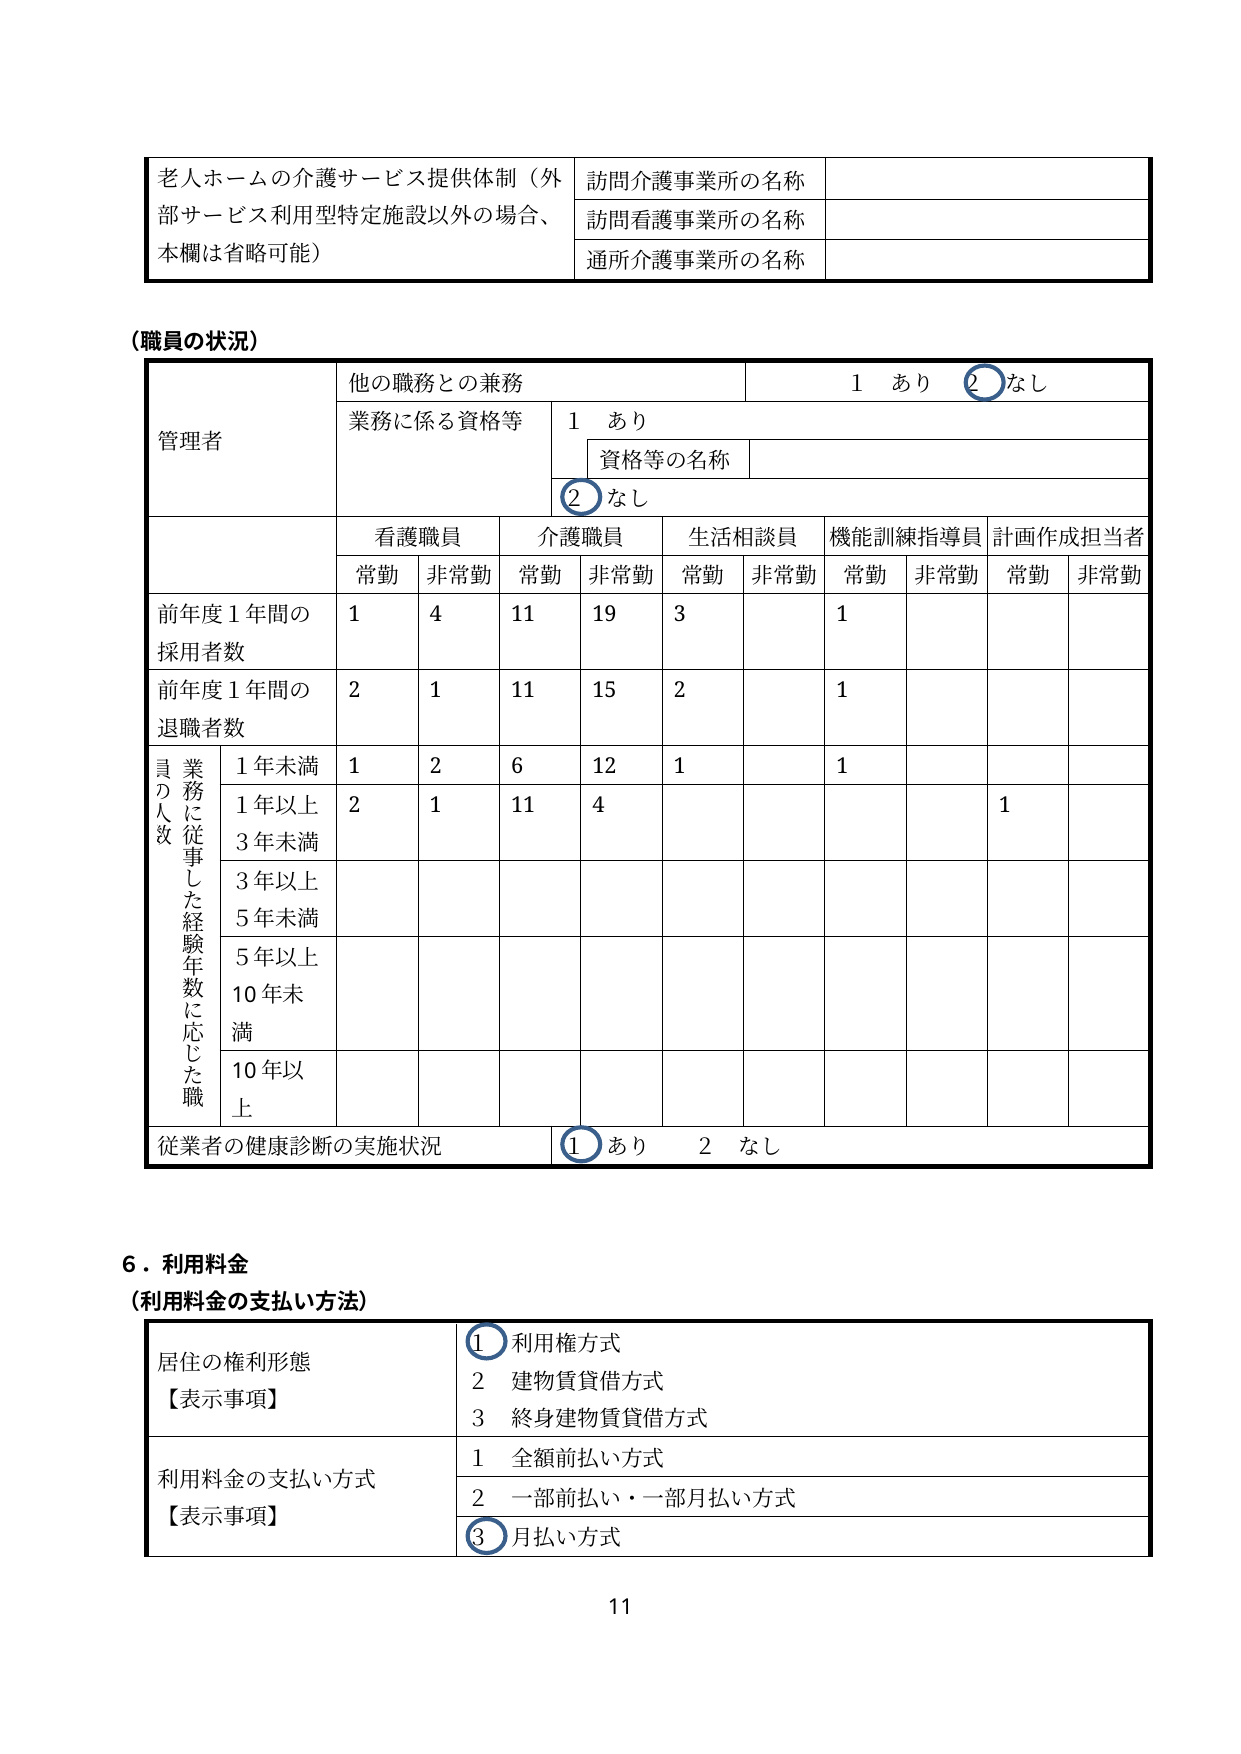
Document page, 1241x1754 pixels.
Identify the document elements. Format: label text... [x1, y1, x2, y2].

table_cell １年未満 [221, 746, 336, 784]
table_cell 従業者の健康診断の実施状況 [149, 1127, 551, 1164]
table_cell １ あり [552, 402, 1148, 439]
table_header １ あり ２ なし [990, 363, 1148, 401]
table_cell 非常勤 [744, 556, 824, 593]
table_cell 4 [419, 594, 499, 669]
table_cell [149, 158, 574, 279]
table_cell 1 [337, 746, 418, 784]
table_cell [663, 1051, 743, 1126]
table_cell １ 全額前払い方式 [457, 1437, 1148, 1476]
table_cell [907, 785, 987, 860]
table_cell [988, 861, 1068, 936]
table_cell [988, 1051, 1068, 1126]
table_cell 1 [419, 670, 499, 745]
table_cell ３ 月払い方式 [488, 1517, 1148, 1556]
table_cell 資格等の名称 [588, 440, 749, 478]
table_cell 1 [988, 785, 1068, 860]
table_cell ２ なし [552, 479, 574, 516]
table_cell 1 [825, 670, 906, 745]
table_cell [907, 670, 987, 745]
table_cell 前年度１年間の退職者数 [149, 670, 336, 745]
table_cell ３ 月払い方式 [470, 1522, 503, 1550]
table_cell 2 [663, 670, 743, 745]
table_cell [907, 1051, 987, 1126]
table_cell [1069, 1051, 1148, 1126]
table_cell [1069, 594, 1148, 669]
table_cell [581, 937, 662, 1049]
table_cell 介護職員 [500, 517, 662, 555]
table_cell 11 [500, 594, 580, 669]
table_header 他の職務との兼務 [337, 363, 745, 401]
table_cell [337, 1051, 418, 1126]
table_cell [907, 746, 987, 784]
table_cell 非常勤 [907, 556, 987, 593]
table_cell 10年以上 [221, 1051, 336, 1126]
table_cell ２ 一部前払い・一部月払い方式 [457, 1477, 1148, 1516]
table_cell [907, 594, 987, 669]
table_cell 生活相談員 [663, 517, 824, 555]
table_cell [663, 937, 743, 1049]
table_cell [825, 1051, 906, 1126]
table_cell [419, 1051, 499, 1126]
table_cell 1 [337, 594, 418, 669]
table_cell 6 [500, 746, 580, 784]
table_cell ５年以上10年未満 [221, 937, 336, 1049]
table_cell 常勤 [988, 556, 1068, 593]
table_cell 訪問介護事業所の名称 [575, 158, 825, 199]
table_cell [663, 785, 743, 860]
table_cell 19 [581, 594, 662, 669]
table_cell 利用料金の支払い方式 【表示事項】 [149, 1437, 456, 1556]
table_header １ あり ２ なし [968, 368, 1001, 397]
table_cell 機能訓練指導員 [825, 517, 987, 555]
table_cell [500, 1051, 580, 1126]
text ６．利用料金 [118, 1244, 1122, 1281]
table_cell [988, 594, 1068, 669]
table_cell ２ なし [588, 479, 1148, 516]
table_cell [825, 937, 906, 1049]
table_cell １ あり ２ なし [565, 1130, 598, 1159]
table_cell 1 [663, 746, 743, 784]
table_header １ あり ２ なし [746, 363, 979, 401]
table_cell ２ なし [565, 483, 597, 511]
table_cell [907, 861, 987, 936]
table_cell [419, 861, 499, 936]
table_cell 非常勤 [419, 556, 499, 593]
table_cell [1069, 670, 1148, 745]
table_cell [744, 670, 824, 745]
table_cell [149, 517, 336, 593]
table_cell 常勤 [825, 556, 906, 593]
table_cell [826, 240, 1148, 279]
table_cell 看護職員 [337, 517, 499, 555]
table_cell [337, 937, 418, 1049]
table_cell [1069, 785, 1148, 860]
table_cell [581, 861, 662, 936]
table_cell [744, 594, 824, 669]
table_cell 常勤 [500, 556, 580, 593]
table_cell 業務に係る資格等 [337, 402, 551, 516]
table_cell 常勤 [337, 556, 418, 593]
table_cell 11 [500, 670, 580, 745]
table_cell [826, 158, 1148, 199]
table_header 居住の権利形態 【表示事項】 [149, 1323, 456, 1436]
table_cell １年以上３年未満 [221, 785, 336, 860]
table_cell [337, 861, 418, 936]
table_cell [750, 440, 1148, 478]
table_cell [663, 861, 743, 936]
table_cell [825, 785, 906, 860]
table_cell １ あり ２ なし [585, 1127, 1148, 1164]
table_cell 業務に従事した経験年数に応じた職員の人数 [149, 746, 220, 1126]
table_cell ３ 月払い方式 [457, 1517, 485, 1556]
table_cell [552, 439, 587, 478]
table_cell 1 [825, 746, 906, 784]
table_cell 12 [581, 746, 662, 784]
table_cell 3 [663, 594, 743, 669]
table_header １ 利用権方式 ２ 建物賃貸借方式 ３ 終身建物賃貸借方式 [457, 1323, 1148, 1436]
table_cell [500, 937, 580, 1049]
table_cell [744, 746, 824, 784]
table_cell １ あり ２ なし [552, 1127, 577, 1164]
table_cell 非常勤 [581, 556, 662, 593]
table_cell [744, 785, 824, 860]
table_cell [744, 937, 824, 1049]
table_header 管理者 [149, 363, 336, 516]
table_cell 2 [337, 670, 418, 745]
table_cell [907, 937, 987, 1049]
table_cell 非常勤 [1069, 556, 1148, 593]
table_cell [744, 861, 824, 936]
table_cell [419, 937, 499, 1049]
table_cell [825, 861, 906, 936]
table_cell 前年度１年間の採用者数 [149, 594, 336, 669]
table_cell [1069, 746, 1148, 784]
text （職員の状況） [118, 321, 1122, 358]
table_cell 1 [419, 785, 499, 860]
table_cell [581, 1051, 662, 1126]
table_cell 訪問看護事業所の名称 [575, 200, 825, 239]
table_cell 2 [337, 785, 418, 860]
table_cell [988, 670, 1068, 745]
table_cell [500, 861, 580, 936]
table_cell 15 [581, 670, 662, 745]
table_cell 通所介護事業所の名称 [575, 240, 825, 279]
table_cell 4 [581, 785, 662, 860]
table_cell 1 [825, 594, 906, 669]
table_cell 計画作成担当者 [988, 517, 1148, 555]
table_cell [1069, 937, 1148, 1049]
table_cell [1069, 861, 1148, 936]
table_cell [744, 1051, 824, 1126]
table_cell 常勤 [663, 556, 743, 593]
table_cell 2 [419, 746, 499, 784]
table_cell ３年以上５年未満 [221, 861, 336, 936]
table_cell [988, 937, 1068, 1049]
table_cell [988, 746, 1068, 784]
text （利用料金の支払い方法） [118, 1281, 1122, 1319]
table_cell 11 [500, 785, 580, 860]
table_cell [826, 200, 1148, 239]
